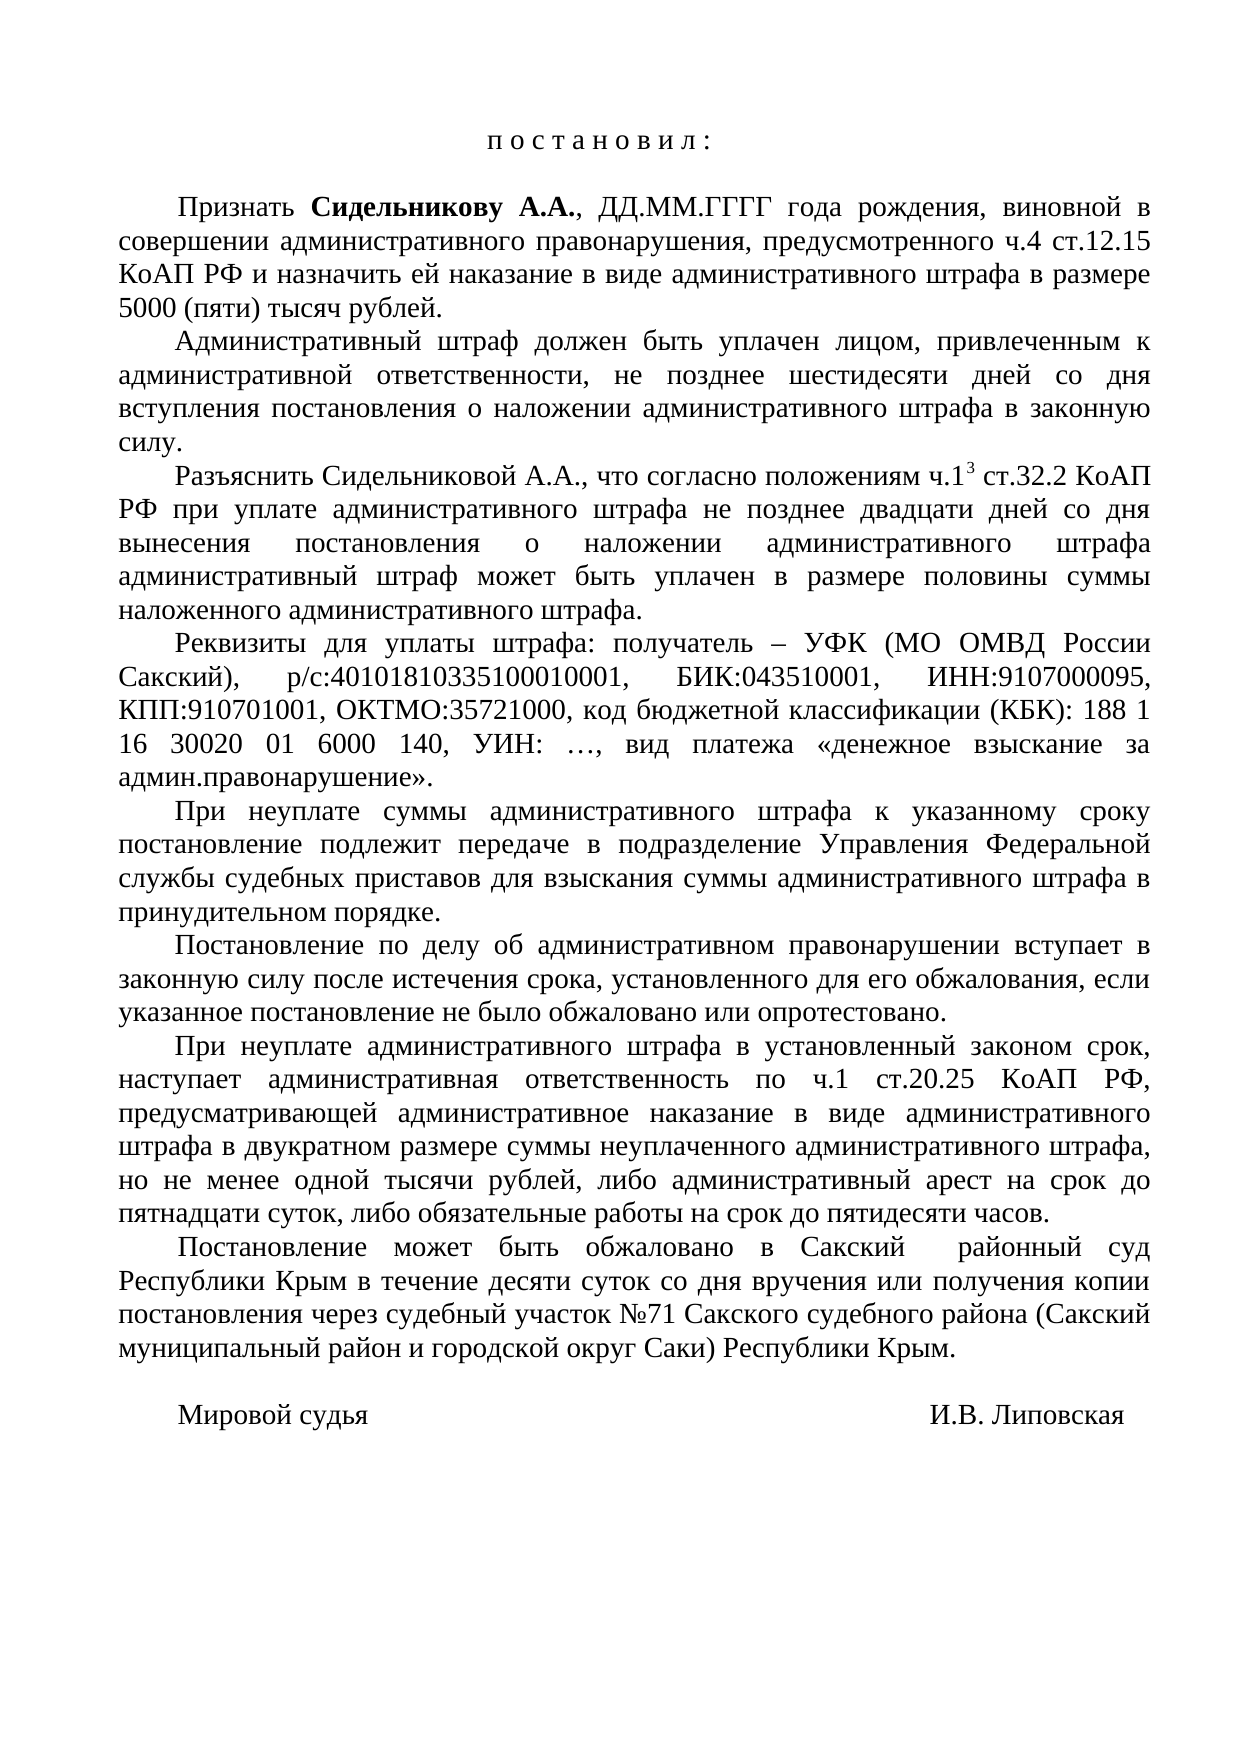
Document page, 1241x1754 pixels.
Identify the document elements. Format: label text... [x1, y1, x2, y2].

text При неуплате административного штрафа в установленный законом срок, наступает административная ответственность по ч.1 ст.20.25 КоАП РФ, предусматривающей административное наказание в виде административного штрафа в двукратном размере суммы неуплаченного административного штрафа, но не менее одной тысячи рублей, либо административный арест на срок до пятнадцати суток, либо обязательные работы на срок до пятидесяти часов. [118, 1028, 1152, 1229]
text Административный штраф должен быть уплачен лицом, привлеченным к административной ответственности, не позднее шестидесяти дней со дня вступления постановления о наложении административного штрафа в законную силу. [118, 323, 1152, 458]
subtitle Мировой судья И.В. Липовская [118, 1397, 1152, 1430]
subtitle Признать Сидельникову А.А., ДД.ММ.ГГГГ года рождения, виновной в совершении административного правонарушения, предусмотренного ч.4 ст.12.15 КоАП РФ и назначить ей наказание в виде административного штрафа в размере 5000 (пяти) тысяч рублей. [118, 189, 1152, 323]
text Реквизиты для уплаты штрафа: получатель – УФК (МО ОМВД России Сакский), р/с:40101810335100010001, БИК:043510001, ИНН:9107000095, КПП:910701001, ОКТМО:35721000, код бюджетной классификации (КБК): 188 1 16 30020 01 6000 140, УИН: …, вид платежа «денежное взыскание за админ.правонарушение». [118, 625, 1152, 793]
text п о с т а н о в и л : [118, 122, 1152, 156]
text Постановление по делу об административном правонарушении вступает в законную силу после истечения срока, установленного для его обжалования, если указанное постановление не было обжаловано или опротестовано. [118, 927, 1152, 1028]
text Постановление может быть обжаловано в Сакский районный суд Республики Крым в течение десяти суток со дня вручения или получения копии постановления через судебный участок №71 Сакского судебного района (Сакский муниципальный район и городской округ Саки) Республики Крым. [118, 1229, 1152, 1363]
text Разъяснить Сидельниковой А.А., что согласно положениям ч.13 ст.32.2 КоАП РФ при уплате административного штрафа не позднее двадцати дней со дня вынесения постановления о наложении административного штрафа административный штраф может быть уплачен в размере половины суммы наложенного административного штрафа. [118, 458, 1152, 625]
text При неуплате суммы административного штрафа к указанному сроку постановление подлежит передаче в подразделение Управления Федеральной службы судебных приставов для взыскания суммы административного штрафа в принудительном порядке. [118, 793, 1152, 927]
